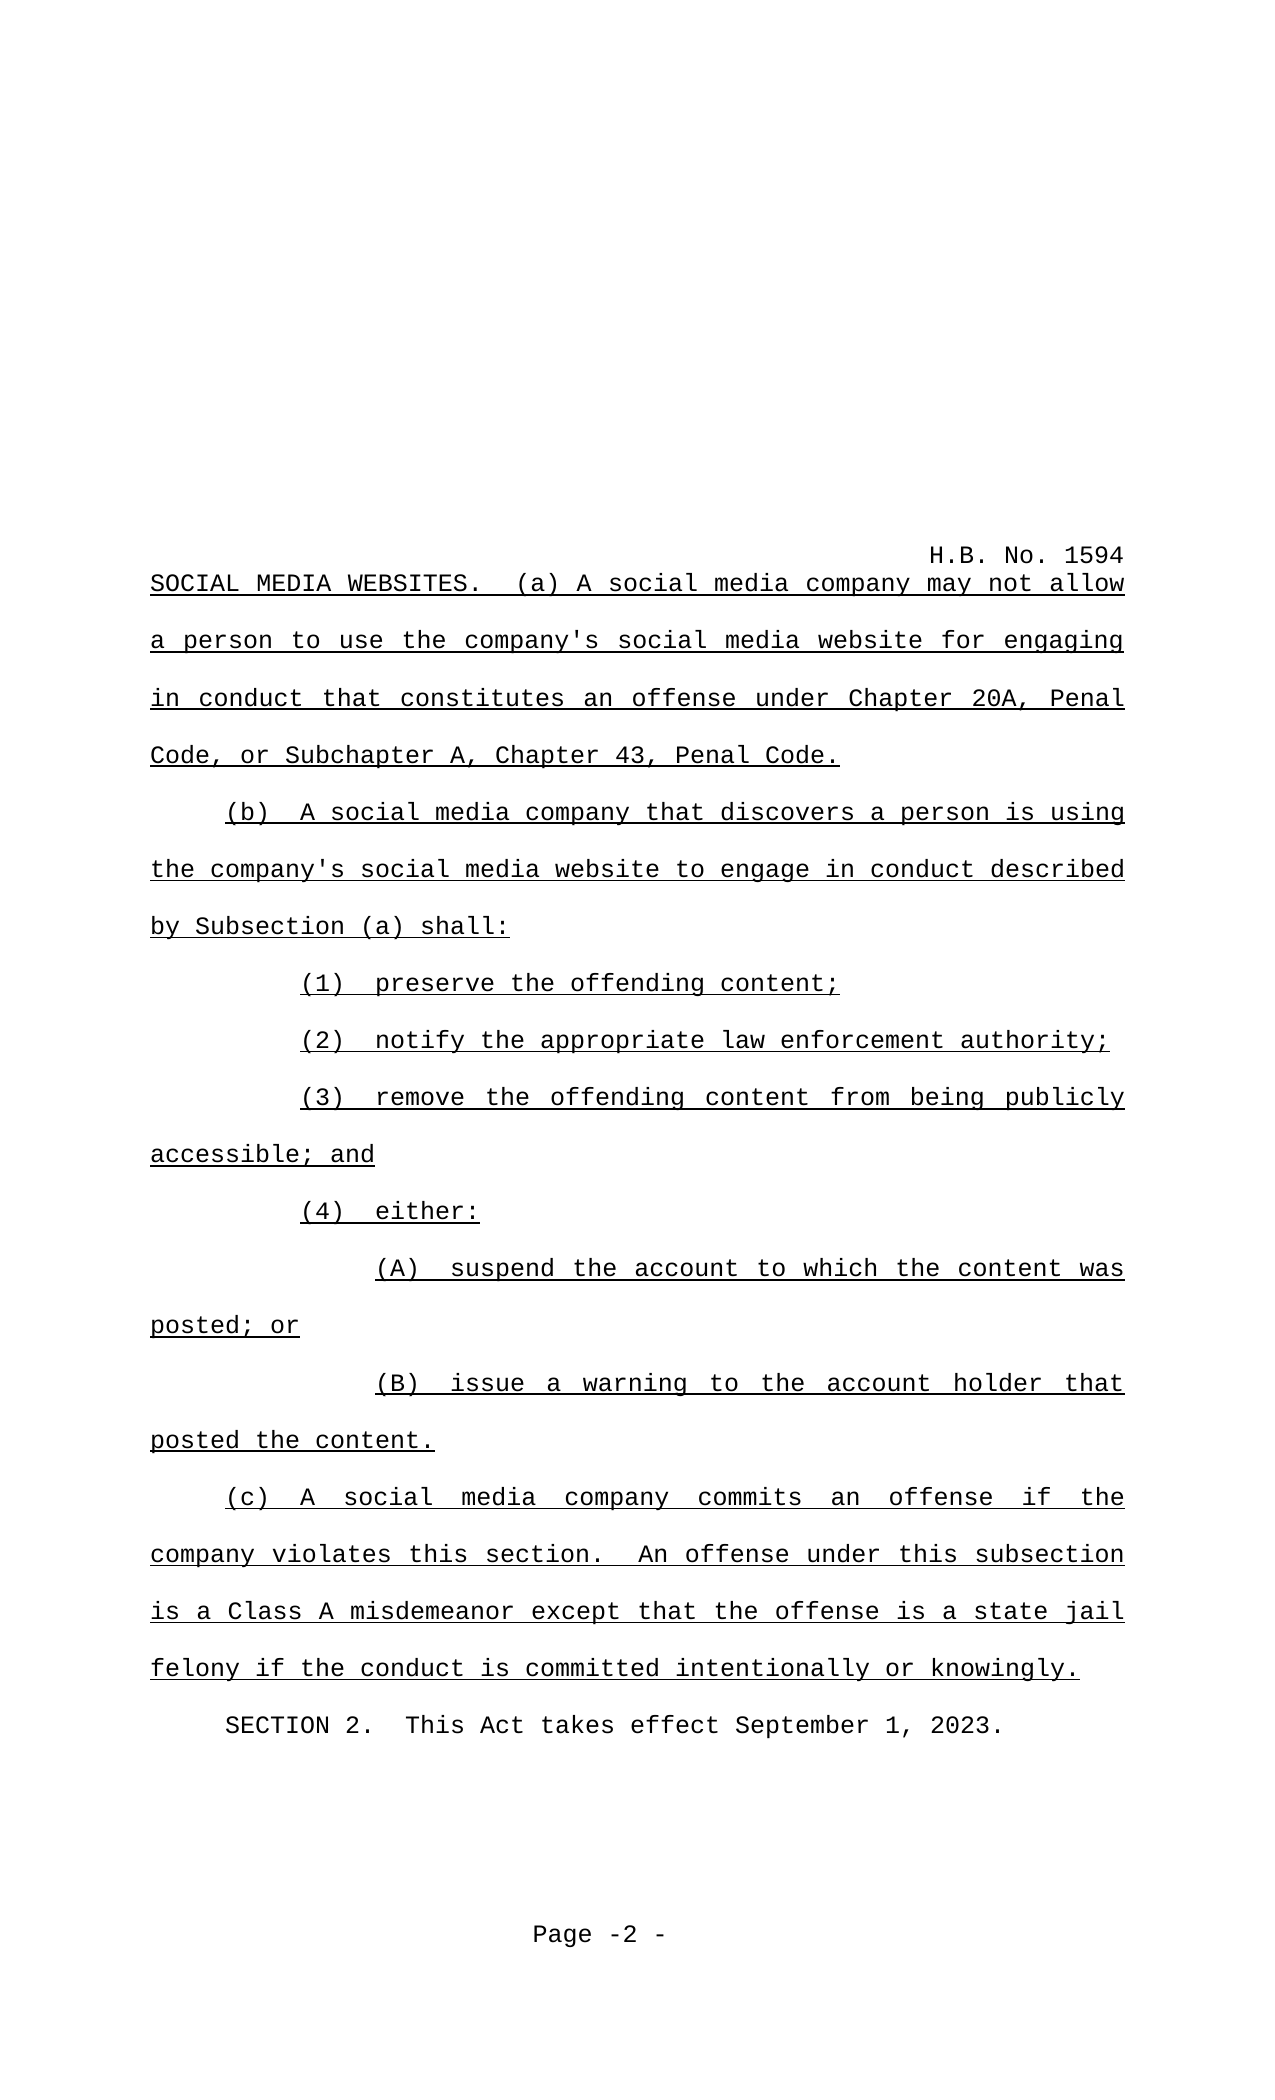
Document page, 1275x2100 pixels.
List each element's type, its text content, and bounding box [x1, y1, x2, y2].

text (A) suspend the account to which the content was posted; or [150, 1256, 1125, 1341]
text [150, 571, 1125, 594]
text (b) A social media company that discovers a person is using the company's social media website to engage in conduct described by Subsection (a) shall: [150, 799, 1125, 880]
text (B) issue a warning to the account holder that posted the content. [150, 1370, 1125, 1456]
text (c) A social media company commits an offense if the company violates this section. An offense under this subsection is a Class A misdemeanor except that the offense is a state jail felony if the conduct is committed intentionally or knowingly. [150, 1623, 1125, 1684]
text (2) notify the appropriate law enforcement authority; [150, 1027, 1125, 1056]
text SECTION 2. This Act takes effect September 1, 2023. [150, 1712, 1125, 1741]
text (4) either: [150, 1199, 1125, 1227]
text (1) preserve the offending content; [150, 970, 1125, 999]
text (c) A social media company commits an offense if the company violates this section. An offense under this subsection is a Class A misdemeanor except that the offense is a state jail felony if the conduct is committed intentionally or knowingly. [150, 1484, 1125, 1565]
text (c) A social media company commits an offense if the company violates this section. An offense under this subsection is a Class A misdemeanor except that the offense is a state jail felony if the conduct is committed intentionally or knowingly. [150, 1566, 1125, 1622]
text (3) remove the offending content from being publicly accessible; and [150, 1084, 1125, 1170]
text (b) A social media company that discovers a person is using the company's social media website to engage in conduct described by Subsection (a) shall: [150, 881, 1125, 942]
